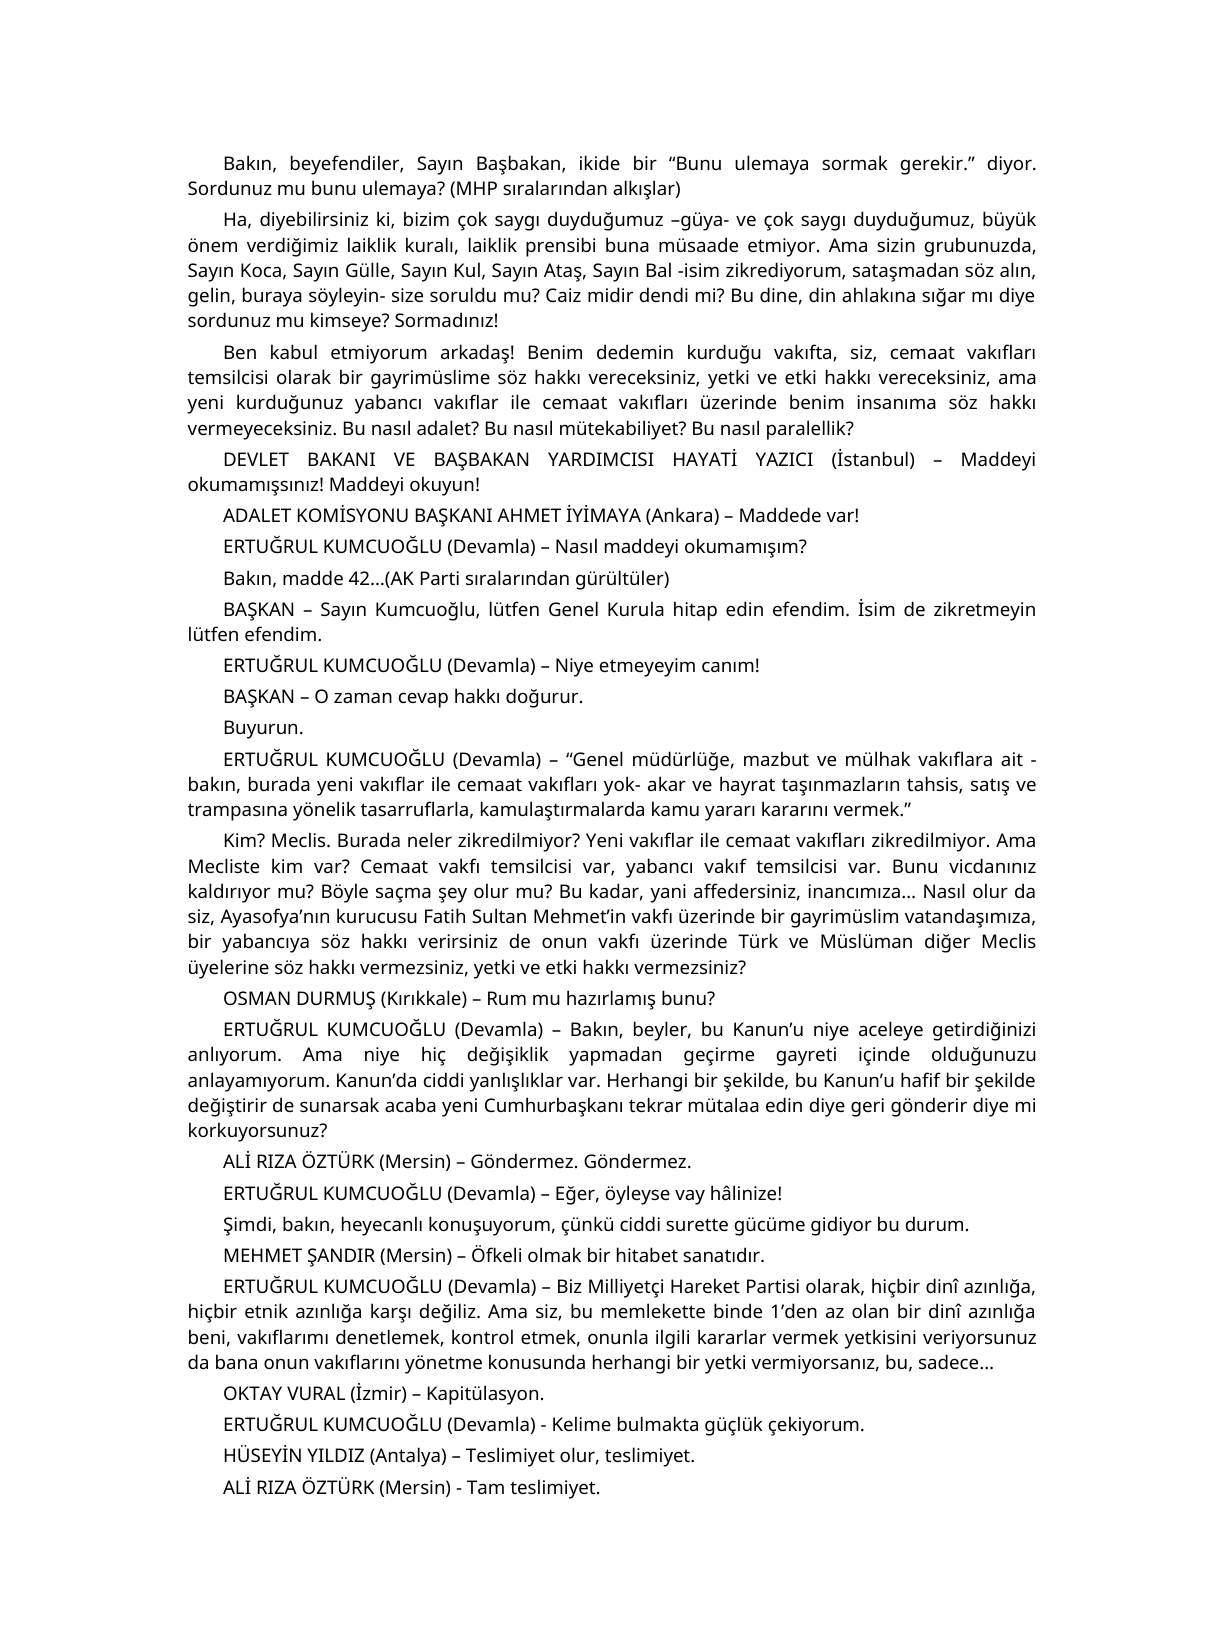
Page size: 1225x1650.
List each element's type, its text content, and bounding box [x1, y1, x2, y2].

text ALİ RIZA ÖZTÜRK (Mersin) - Tam teslimiyet. [187, 1474, 1037, 1499]
text OKTAY VURAL (İzmir) – Kapitülasyon. [187, 1380, 1037, 1406]
text Kim? Meclis. Burada neler zikredilmiyor? Yeni vakıflar ile cemaat vakıfları zikredilmiyor. Ama Mecliste kim var? Cemaat vakfı temsilcisi var, yabancı vakıf temsilcisi var. Bunu vicdanınız kaldırıyor mu? Böyle saçma şey olur mu? Bu kadar, yani affedersiniz, inancımıza… Nasıl olur da siz, Ayasofya’nın kurucusu Fatih Sultan Mehmet’in vakfı üzerinde bir gayrimüslim vatandaşımıza, bir yabancıya söz hakkı verirsiniz de onun vakfı üzerinde Türk ve Müslüman diğer Meclis üyelerine söz hakkı vermezsiniz, yetki ve etki hakkı vermezsiniz? [187, 827, 1037, 979]
text Ha, diyebilirsiniz ki, bizim çok saygı duyduğumuz –güya- ve çok saygı duyduğumuz, büyük önem verdiğimiz laiklik kuralı, laiklik prensibi buna müsaade etmiyor. Ama sizin grubunuzda, Sayın Koca, Sayın Gülle, Sayın Kul, Sayın Ataş, Sayın Bal -isim zikrediyorum, sataşmadan söz alın, gelin, buraya söyleyin- size soruldu mu? Caiz midir dendi mi? Bu dine, din ahlakına sığar mı diye sordunuz mu kimseye? Sormadınız! [187, 206, 1037, 333]
text ERTUĞRUL KUMCUOĞLU (Devamla) – “Genel müdürlüğe, mazbut ve mülhak vakıflara ait -bakın, burada yeni vakıflar ile cemaat vakıfları yok- akar ve hayrat taşınmazların tahsis, satış ve trampasına yönelik tasarruflarla, kamulaştırmalarda kamu yararı kararını vermek.” [187, 746, 1037, 822]
text ERTUĞRUL KUMCUOĞLU (Devamla) – Nasıl maddeyi okumamışım? [187, 533, 1037, 559]
text ADALET KOMİSYONU BAŞKANI AHMET İYİMAYA (Ankara) – Maddede var! [187, 502, 1037, 528]
text ERTUĞRUL KUMCUOĞLU (Devamla) – Eğer, öyleyse vay hâlinize! [187, 1180, 1037, 1205]
text Bakın, madde 42…(AK Parti sıralarından gürültüler) [187, 565, 1037, 590]
text ERTUĞRUL KUMCUOĞLU (Devamla) – Bakın, beyler, bu Kanun’u niye aceleye getirdiğinizi anlıyorum. Ama niye hiç değişiklik yapmadan geçirme gayreti içinde olduğunuzu anlayamıyorum. Kanun’da ciddi yanlışlıklar var. Herhangi bir şekilde, bu Kanun’u hafif bir şekilde değiştirir de sunarsak acaba yeni Cumhurbaşkanı tekrar mütalaa edin diye geri gönderir diye mi korkuyorsunuz? [187, 1016, 1037, 1143]
text OSMAN DURMUŞ (Kırıkkale) – Rum mu hazırlamış bunu? [187, 985, 1037, 1011]
text HÜSEYİN YILDIZ (Antalya) – Teslimiyet olur, teslimiyet. [187, 1443, 1037, 1468]
text ALİ RIZA ÖZTÜRK (Mersin) – Göndermez. Göndermez. [187, 1149, 1037, 1174]
text Ben kabul etmiyorum arkadaş! Benim dedemin kurduğu vakıfta, siz, cemaat vakıfları temsilcisi olarak bir gayrimüslime söz hakkı vereceksiniz, yetki ve etki hakkı vereceksiniz, ama yeni kurduğunuz yabancı vakıflar ile cemaat vakıfları üzerinde benim insanıma söz hakkı vermeyeceksiniz. Bu nasıl adalet? Bu nasıl mütekabiliyet? Bu nasıl paralellik? [187, 339, 1037, 440]
text ERTUĞRUL KUMCUOĞLU (Devamla) – Biz Milliyetçi Hareket Partisi olarak, hiçbir dinî azınlığa, hiçbir etnik azınlığa karşı değiliz. Ama siz, bu memlekette binde 1’den az olan bir dinî azınlığa beni, vakıflarımı denetlemek, kontrol etmek, onunla ilgili kararlar vermek yetkisini veriyorsunuz da bana onun vakıflarını yönetme konusunda herhangi bir yetki vermiyorsanız, bu, sadece… [187, 1273, 1037, 1374]
text Buyurun. [187, 714, 1037, 740]
text ERTUĞRUL KUMCUOĞLU (Devamla) – Niye etmeyeyim canım! [187, 652, 1037, 678]
text BAŞKAN – O zaman cevap hakkı doğurur. [187, 683, 1037, 709]
text MEHMET ŞANDIR (Mersin) – Öfkeli olmak bir hitabet sanatıdır. [187, 1242, 1037, 1267]
text DEVLET BAKANI VE BAŞBAKAN YARDIMCISI HAYATİ YAZICI (İstanbul) – Maddeyi okumamışsınız! Maddeyi okuyun! [187, 446, 1037, 497]
text Bakın, beyefendiler, Sayın Başbakan, ikide bir “Bunu ulemaya sormak gerekir.” diyor. Sordunuz mu bunu ulemaya? (MHP sıralarından alkışlar) [187, 150, 1037, 201]
text Şimdi, bakın, heyecanlı konuşuyorum, çünkü ciddi surette gücüme gidiyor bu durum. [187, 1211, 1037, 1236]
text BAŞKAN – Sayın Kumcuoğlu, lütfen Genel Kurula hitap edin efendim. İsim de zikretmeyin lütfen efendim. [187, 596, 1037, 646]
text ERTUĞRUL KUMCUOĞLU (Devamla) - Kelime bulmakta güçlük çekiyorum. [187, 1412, 1037, 1437]
